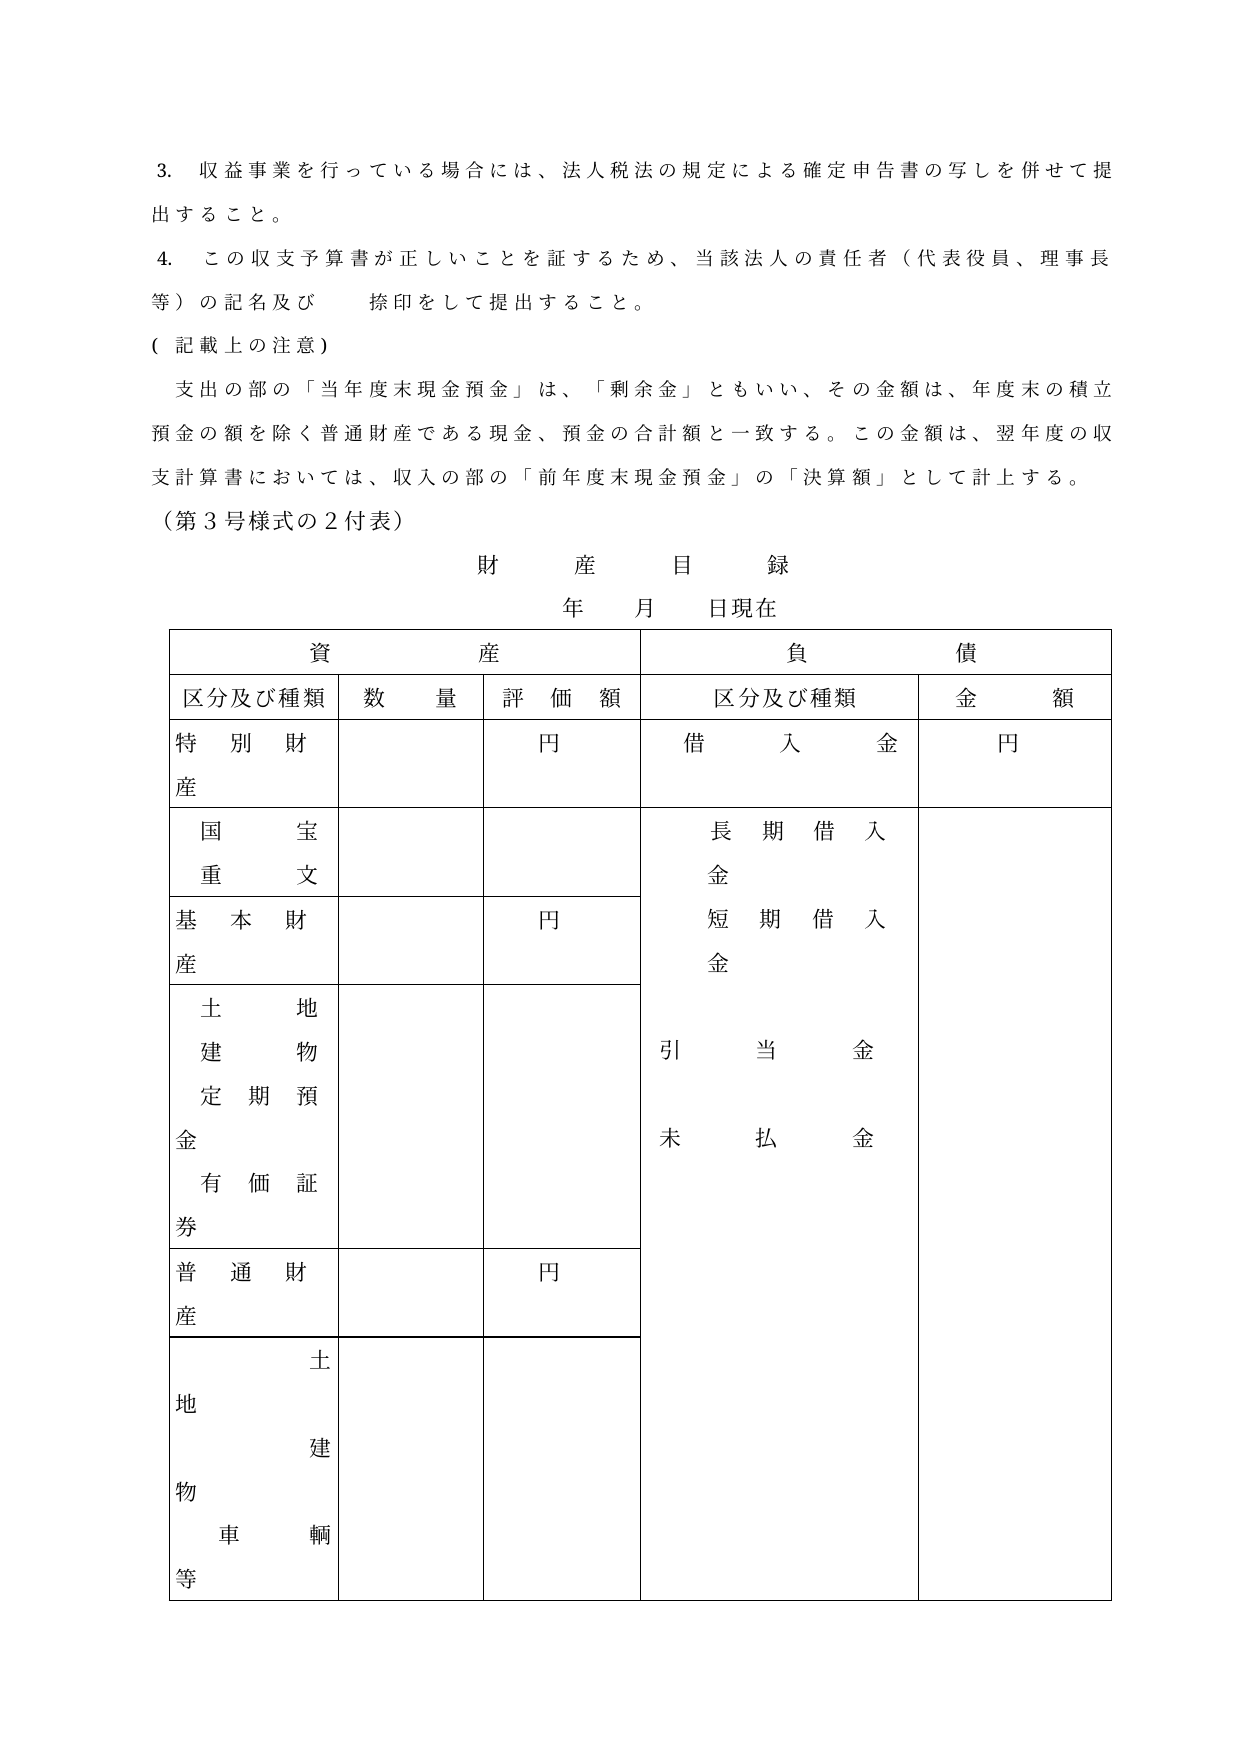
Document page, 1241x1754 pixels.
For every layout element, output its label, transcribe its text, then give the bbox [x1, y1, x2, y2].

table_cell 金 額 [919, 675, 1111, 719]
table_header 負 債 [641, 630, 1111, 674]
table_header 資 産 [170, 630, 640, 674]
text (記載上の注意) [151, 323, 1118, 367]
table_cell 数 量 [339, 675, 483, 719]
table_cell [484, 1338, 640, 1600]
table_cell [919, 808, 1111, 1600]
text 財 産 目 録 [151, 542, 1118, 585]
table_cell 円 [484, 897, 640, 984]
text 年 月 日現在 [151, 585, 1118, 629]
table_cell [339, 897, 483, 984]
table_cell 長期借入金 短期借入金 引 当 金 未 払 金 [641, 808, 918, 1600]
table_cell 土 地 建 物 定期預金 有価証券 [170, 985, 338, 1248]
table_cell 区分及び種類 [641, 675, 918, 719]
table_cell 円 [919, 720, 1111, 807]
table_cell [484, 808, 640, 896]
table_cell 特別財産 [170, 720, 338, 807]
table_cell 基本財産 [170, 897, 338, 984]
table_cell 評 価 額 [484, 675, 640, 719]
text 3. 収益事業を行っている場合には、法人税法の規定による確定申告書の写しを併せて提出すること。 [151, 148, 1118, 235]
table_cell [170, 1338, 338, 1600]
table_cell [339, 985, 483, 1248]
table_cell 借 入 金 [641, 720, 918, 807]
table_cell 国 宝 重 文 [170, 808, 338, 896]
table_cell 円 [484, 720, 640, 807]
text （第３号様式の２付表） [151, 498, 1118, 542]
text 4. この収支予算書が正しいことを証するため、当該法人の責任者（代表役員、理事長等）の記名及び 捺印をして提出すること。 [151, 235, 1118, 323]
table_cell [339, 1338, 483, 1600]
table_cell [339, 1249, 483, 1336]
table_cell 普通財産 [170, 1249, 338, 1336]
table_cell [339, 808, 483, 896]
table_cell [339, 720, 483, 807]
text 支出の部の「当年度末現金預金」は、「剰余金」ともいい、その金額は、年度末の積立預金の額を除く普通財産である現金、預金の合計額と一致する。この金額は、翌年度の収支計算書においては、収入の部の「前年度末現金預金」の「決算額」として計上する。 [151, 367, 1118, 498]
table_cell 円 [484, 1249, 640, 1336]
table_cell 区分及び種類 [170, 675, 338, 719]
table_cell [484, 985, 640, 1248]
